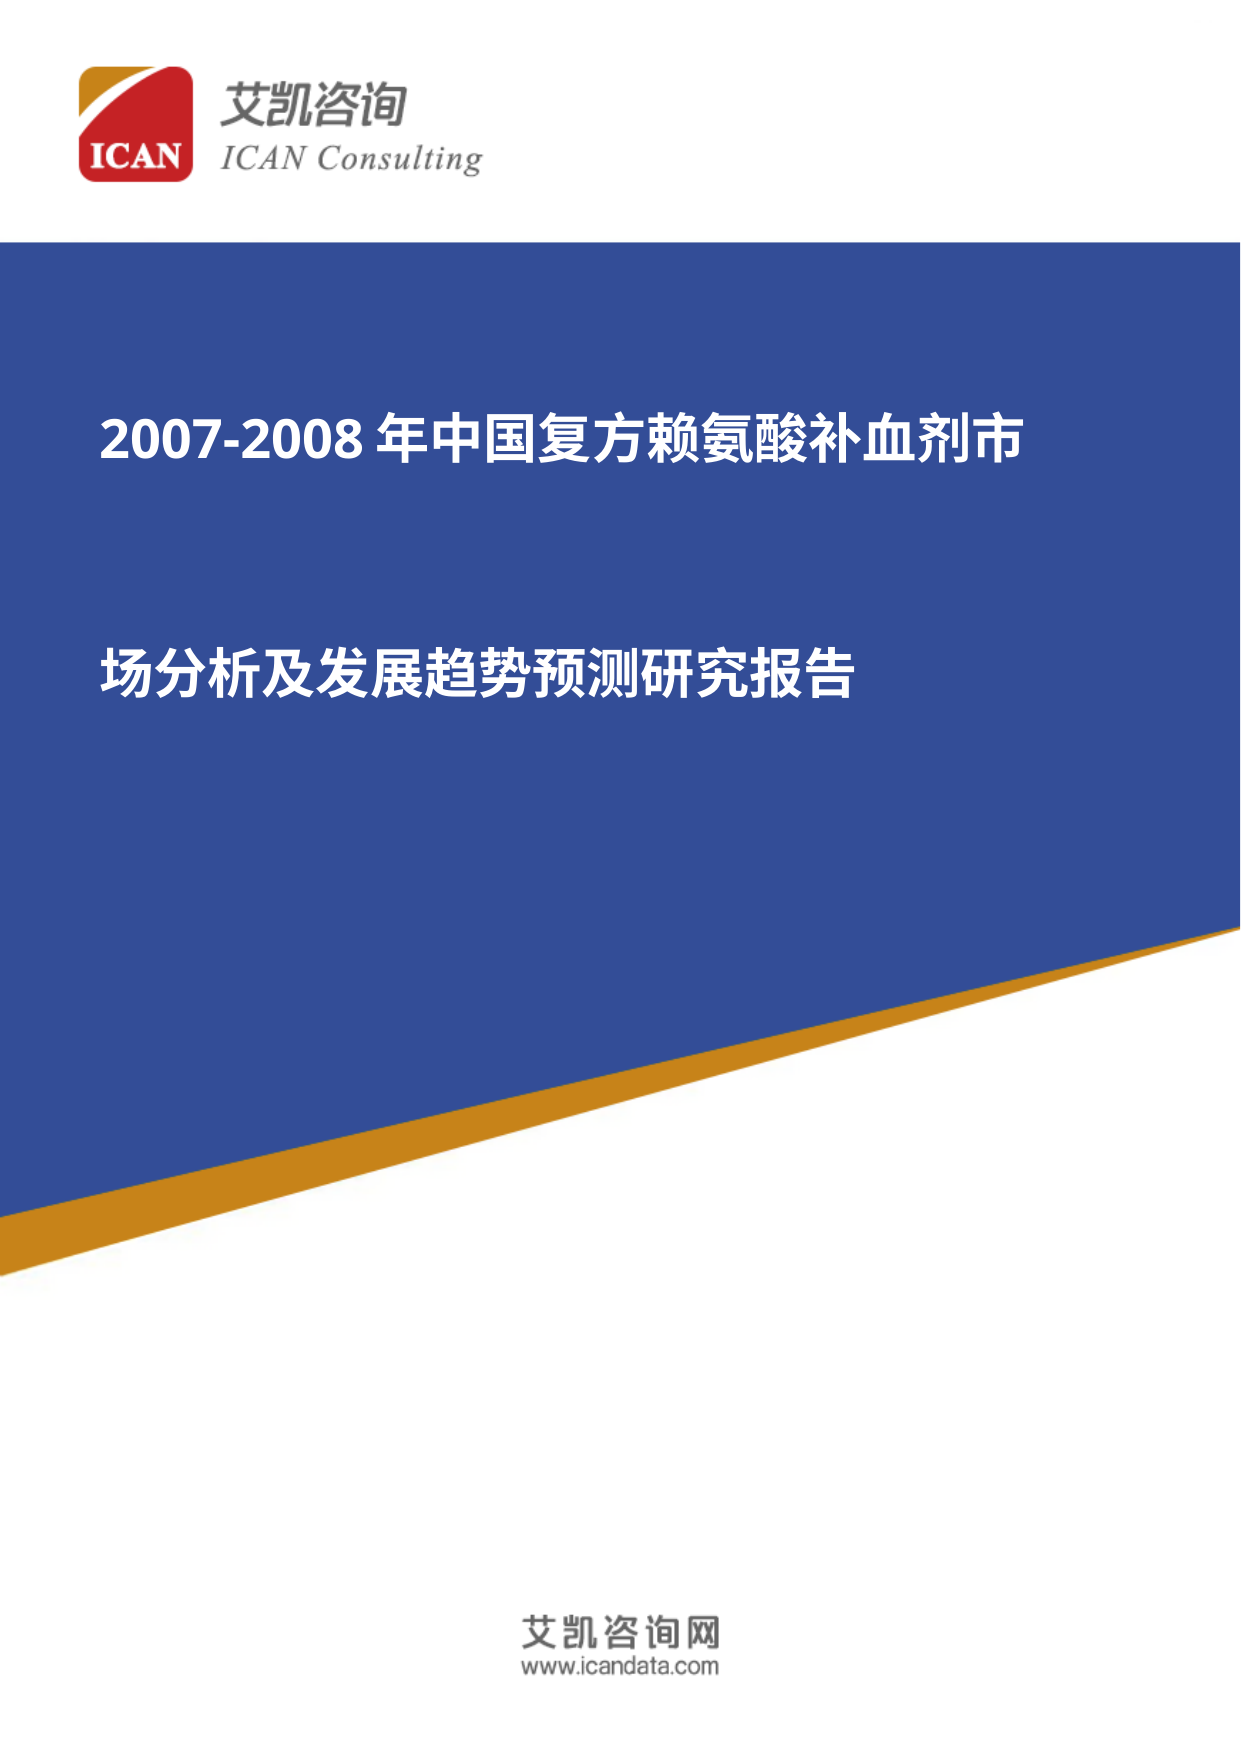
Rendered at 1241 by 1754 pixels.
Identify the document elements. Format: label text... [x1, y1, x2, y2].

subtitle 2007-2008年中国复方赖氨酸补血剂市场分析及发展趋势预测研究报告 [99, 386, 1053, 718]
picture [0, 5, 1241, 1754]
